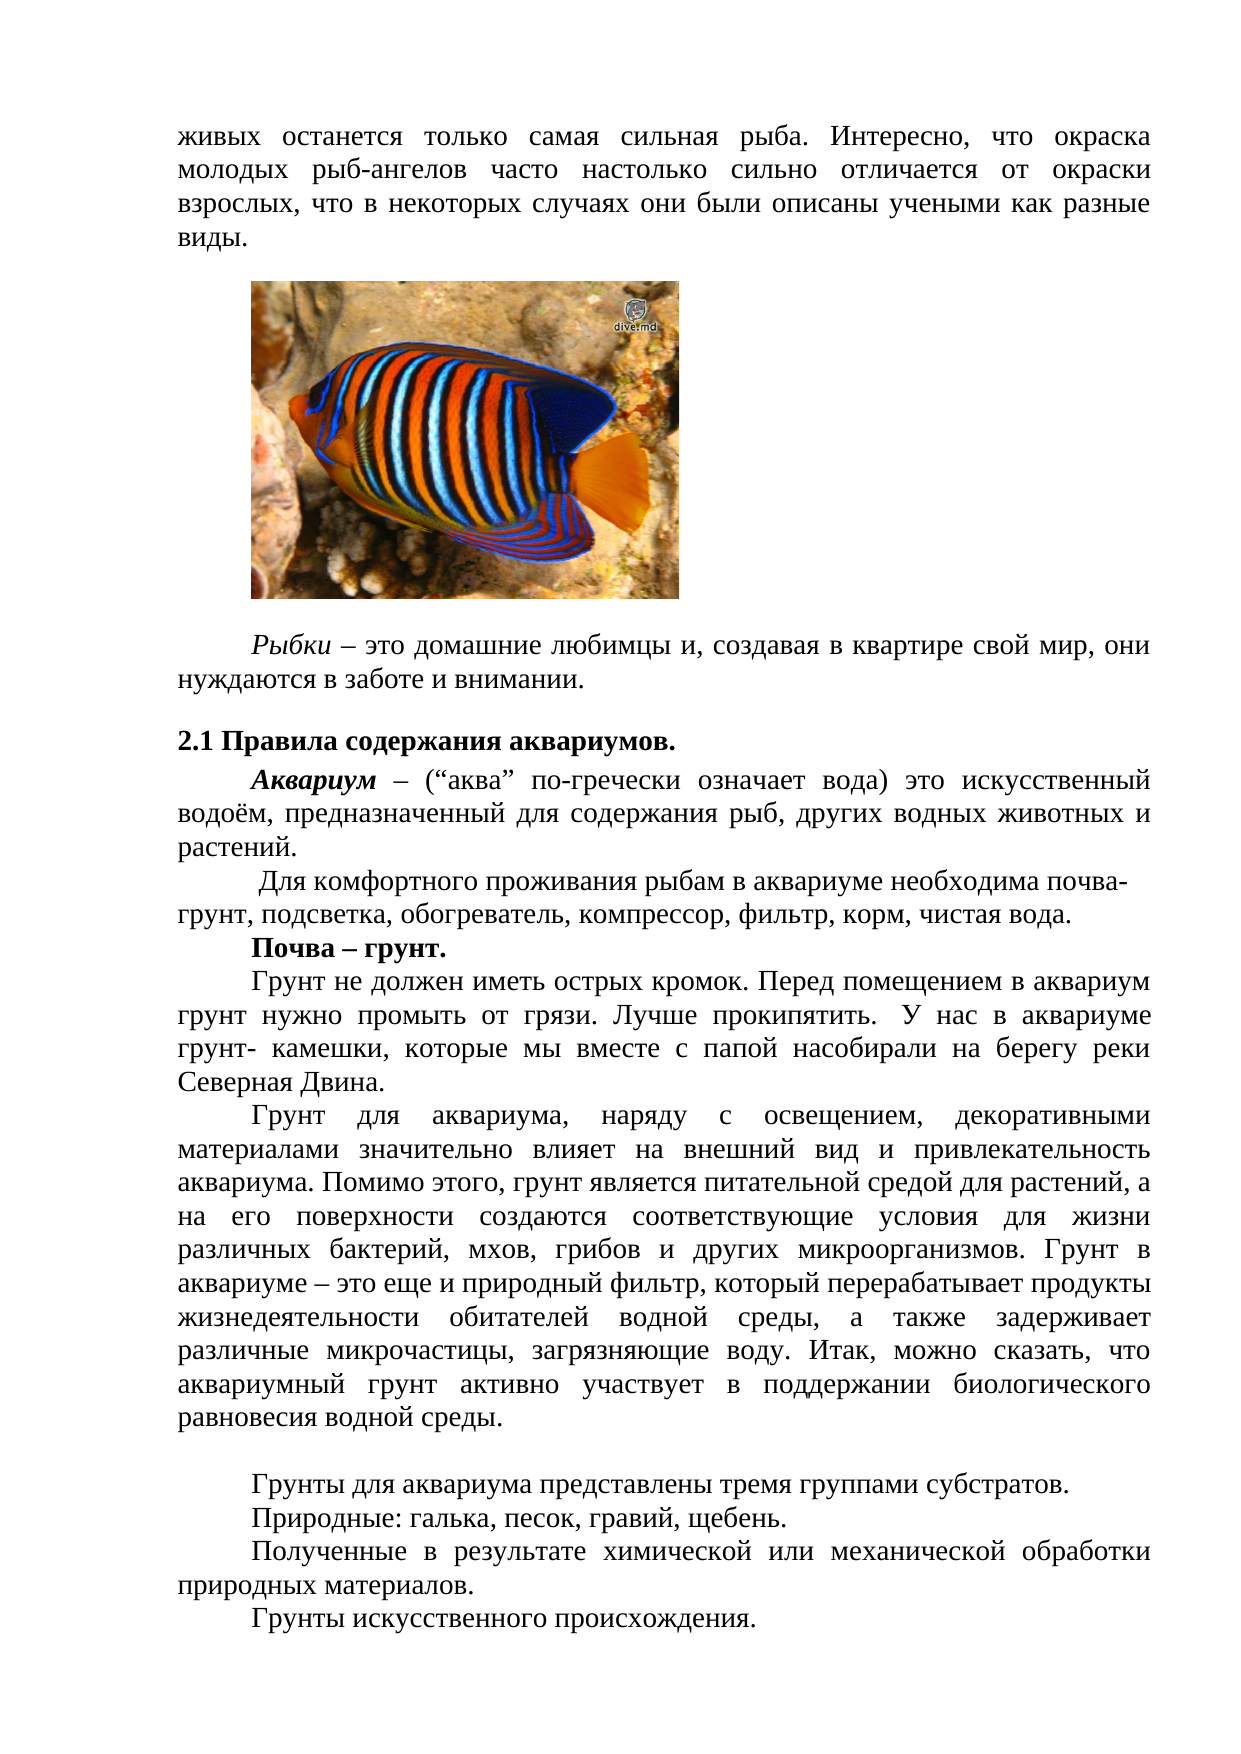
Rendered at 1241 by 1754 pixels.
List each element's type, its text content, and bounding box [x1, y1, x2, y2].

text Рыбки – это домашние любимцы и, создавая в квартире свой мир, они нуждаются в заботе и внимании. [177, 627, 1152, 694]
subtitle 2.1 Правила содержания аквариумов. [177, 723, 1152, 757]
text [177, 118, 1152, 252]
picture [251, 281, 680, 599]
text Грунт не должен иметь острых кромок. Перед помещением в аквариум грунт нужно промыть от грязи. Лучше прокипятить. У нас в аквариуме грунт- камешки, которые мы вместе с папой насобирали на берегу реки Северная Двина. [177, 963, 1152, 1097]
text Аквариум – (“аква” по-гречески означает вода) это искусственный водоём, предназначенный для содержания рыб, других водных животных и растений. [177, 762, 1152, 863]
text Грунты для аквариума представлены тремя группами субстратов. [177, 1466, 1152, 1500]
text Природные: галька, песок, гравий, щебень. [177, 1500, 1152, 1533]
text Почва – грунт. [177, 930, 1152, 963]
text Грунт для аквариума, наряду с освещением, декоративными материалами значительно влияет на внешний вид и привлекательность аквариума. Помимо этого, грунт является питательной средой для растений, а на его поверхности создаются соответствующие условия для жизни различных бактерий, мхов, грибов и других микроорганизмов. Грунт в аквариуме – это еще и природный фильтр, который перерабатывает продукты жизнедеятельности обитателей водной среды, а также задерживает различные микрочастицы, загрязняющие воду. Итак, можно сказать, что аквариумный грунт активно участвует в поддержании биологического равновесия водной среды. [177, 1097, 1152, 1433]
text Грунты искусственного происхождения. [177, 1601, 1152, 1634]
text Для комфортного проживания рыбам в аквариуме необходима почва-грунт, подсветка, обогреватель, компрессор, фильтр, корм, чистая вода. [177, 863, 1152, 930]
text Полученные в результате химической или механической обработки природных материалов. [177, 1533, 1152, 1601]
